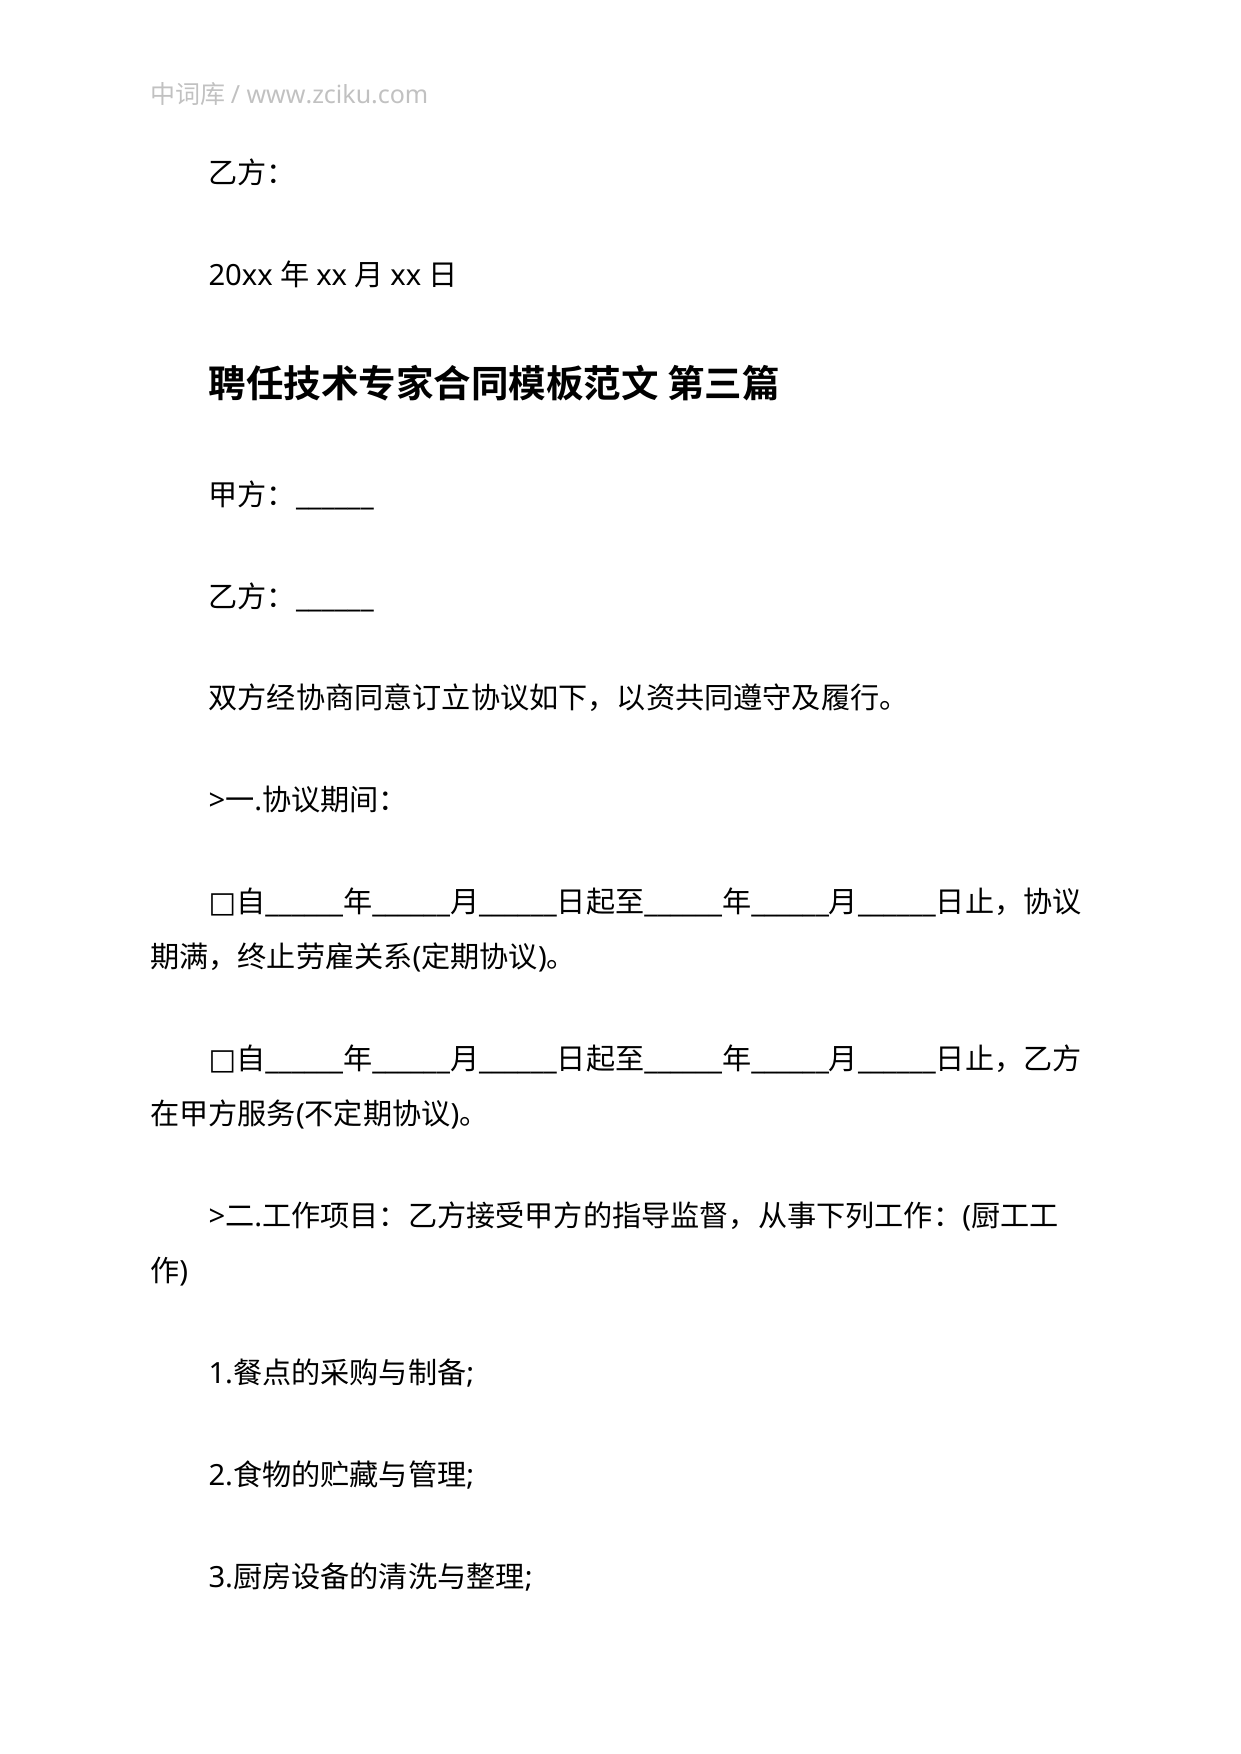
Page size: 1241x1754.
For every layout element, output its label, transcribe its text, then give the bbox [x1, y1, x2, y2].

text 乙方：______ [150, 573, 1090, 616]
text 甲方：______ [150, 471, 1090, 513]
text >一.协议期间： [150, 777, 1090, 819]
text □自______年______月______日起至______年______月______日止，乙方在甲方服务(不定期协议)。 [150, 1036, 1090, 1133]
text 1.餐点的采购与制备; [150, 1350, 1090, 1392]
text 3.厨房设备的清洗与整理; [150, 1554, 1090, 1596]
text 20xx 年 xx 月 xx 日 [150, 252, 1090, 294]
text □自______年______月______日起至______年______月______日止，协议期满，终止劳雇关系(定期协议)。 [150, 879, 1090, 976]
text 2.食物的贮藏与管理; [150, 1452, 1090, 1494]
text >二.工作项目：乙方接受甲方的指导监督，从事下列工作：(厨工工作) [150, 1193, 1090, 1290]
text 聘任技术专家合同模板范文 第三篇 [150, 354, 1090, 408]
text 乙方： [150, 150, 1090, 192]
text 双方经协商同意订立协议如下，以资共同遵守及履行。 [150, 675, 1090, 717]
